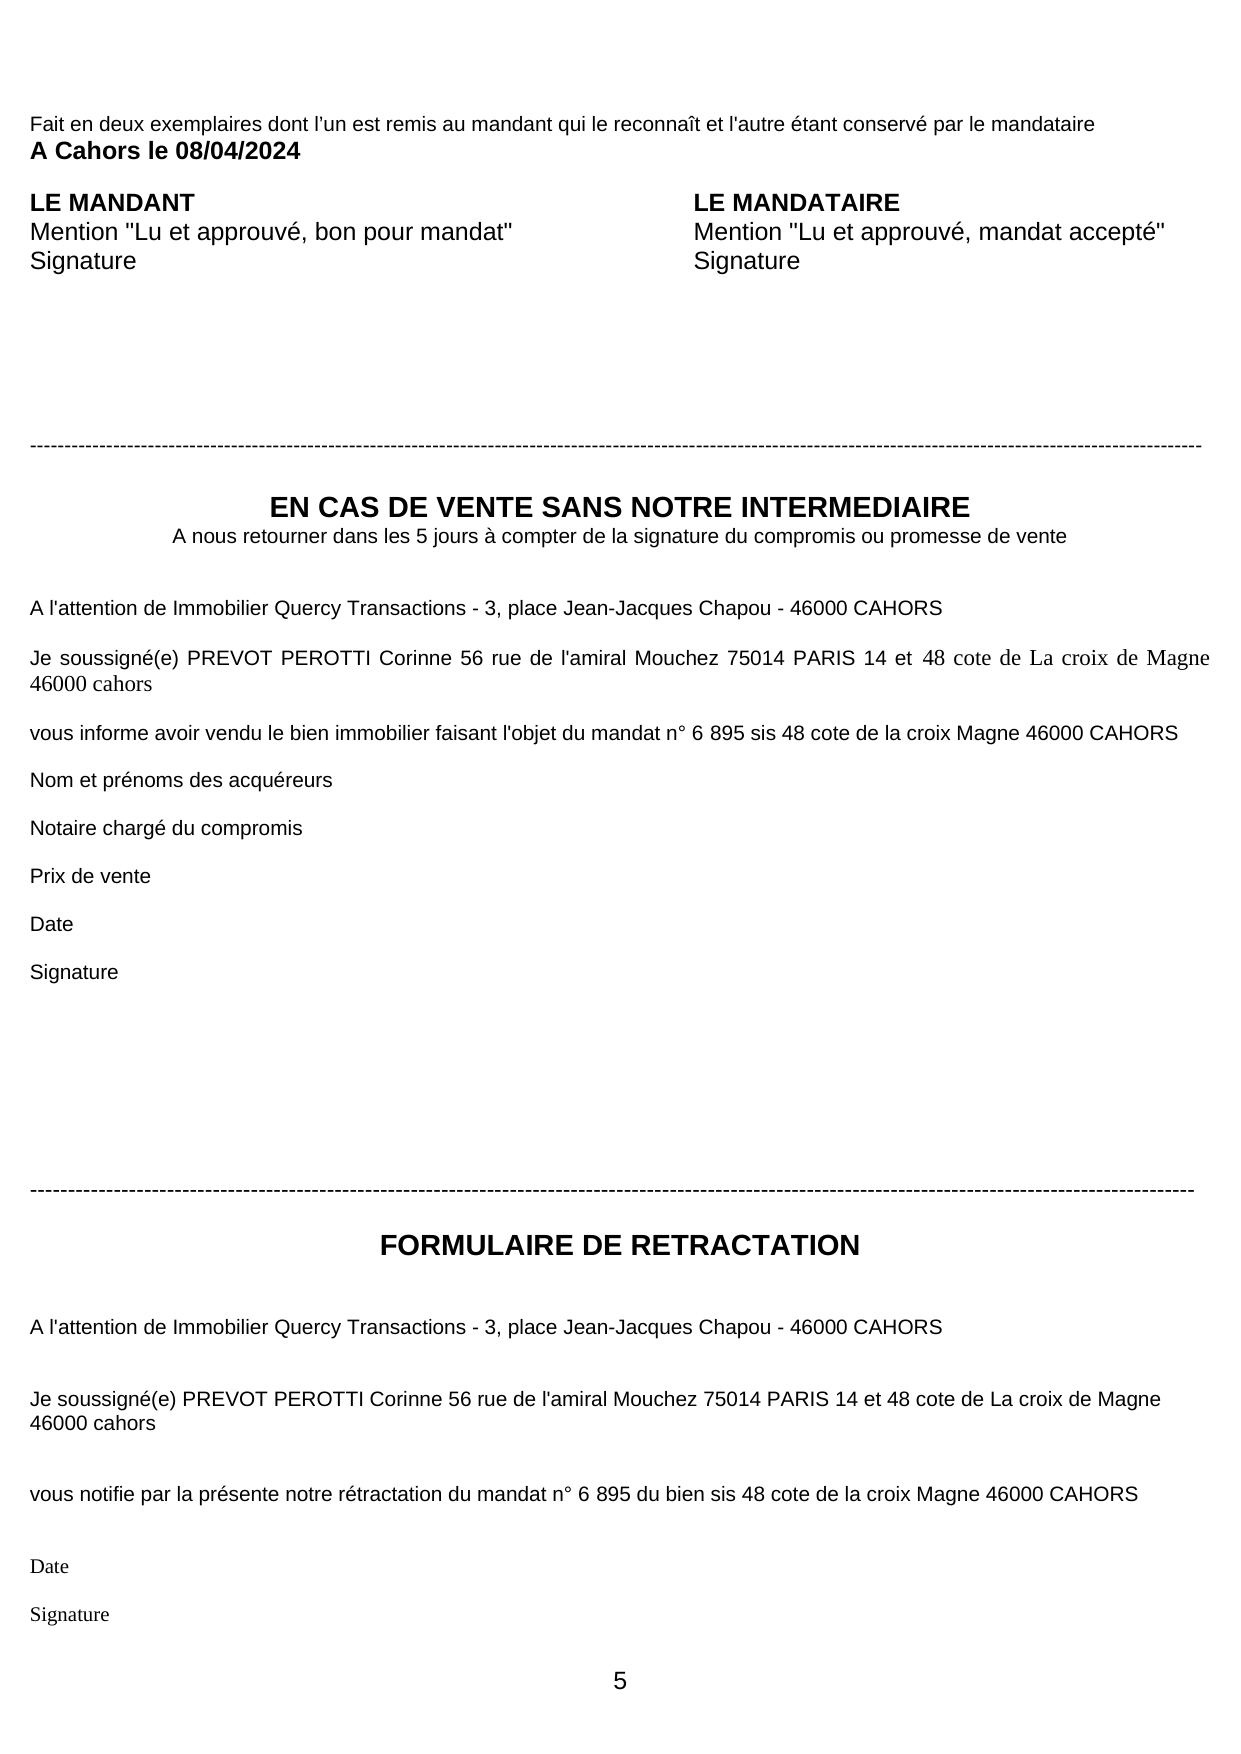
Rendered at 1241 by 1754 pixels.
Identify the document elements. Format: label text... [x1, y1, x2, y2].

text Date [29, 1554, 1211, 1578]
text A l'attention de Immobilier Quercy Transactions - 3, place Jean-Jacques Chapou - 46000 CAHORS [29, 596, 1211, 620]
text vous notifie par la présente notre rétractation du mandat n° 6 895 du bien sis 48 cote de la croix Magne 46000 CAHORS [29, 1482, 1211, 1506]
text Fait en deux exemplaires dont l’un est remis au mandant qui le reconnaît et l'autre étant conservé par le mandataire [29, 112, 1211, 136]
text --------------------------------------------------------------------------------------------------------------------------------------------------------- [29, 1176, 1211, 1202]
text EN CAS DE VENTE SANS NOTRE INTERMEDIAIRE [29, 490, 1211, 524]
text Signature Signature [29, 246, 1211, 275]
text Signature [29, 1602, 1211, 1626]
text A nous retourner dans les 5 jours à compter de la signature du compromis ou promesse de vente [29, 524, 1211, 548]
text LE MANDANT LE MANDATAIRE [29, 188, 1211, 217]
text Mention "Lu et approuvé, bon pour mandat" Mention "Lu et approuvé, mandat accepté" [29, 217, 1211, 246]
text ------------------------------------------------------------------------------------------------------------------------------------------------------------------------- [29, 433, 1211, 457]
text Je soussigné(e) PREVOT PEROTTI Corinne 56 rue de l'amiral Mouchez 75014 PARIS 14 et 48 cote de La croix de Magne 46000 cahors [29, 1386, 1211, 1434]
text Prix de vente [29, 864, 1211, 888]
text Date [29, 912, 1211, 936]
text Nom et prénoms des acquéreurs [29, 768, 1211, 792]
text Je soussigné(e) PREVOT PEROTTI Corinne 56 rue de l'amiral Mouchez 75014 PARIS 14 et 48 cote de La croix de Magne 46000 cahors [29, 644, 1211, 696]
text FORMULAIRE DE RETRACTATION [29, 1228, 1211, 1262]
text vous informe avoir vendu le bien immobilier faisant l'objet du mandat n° 6 895 sis 48 cote de la croix Magne 46000 CAHORS [29, 720, 1211, 744]
text A l'attention de Immobilier Quercy Transactions - 3, place Jean-Jacques Chapou - 46000 CAHORS [29, 1314, 1211, 1338]
text Notaire chargé du compromis [29, 816, 1211, 840]
text A Cahors le 08/04/2024 [29, 136, 1211, 164]
text Signature [29, 960, 1211, 984]
